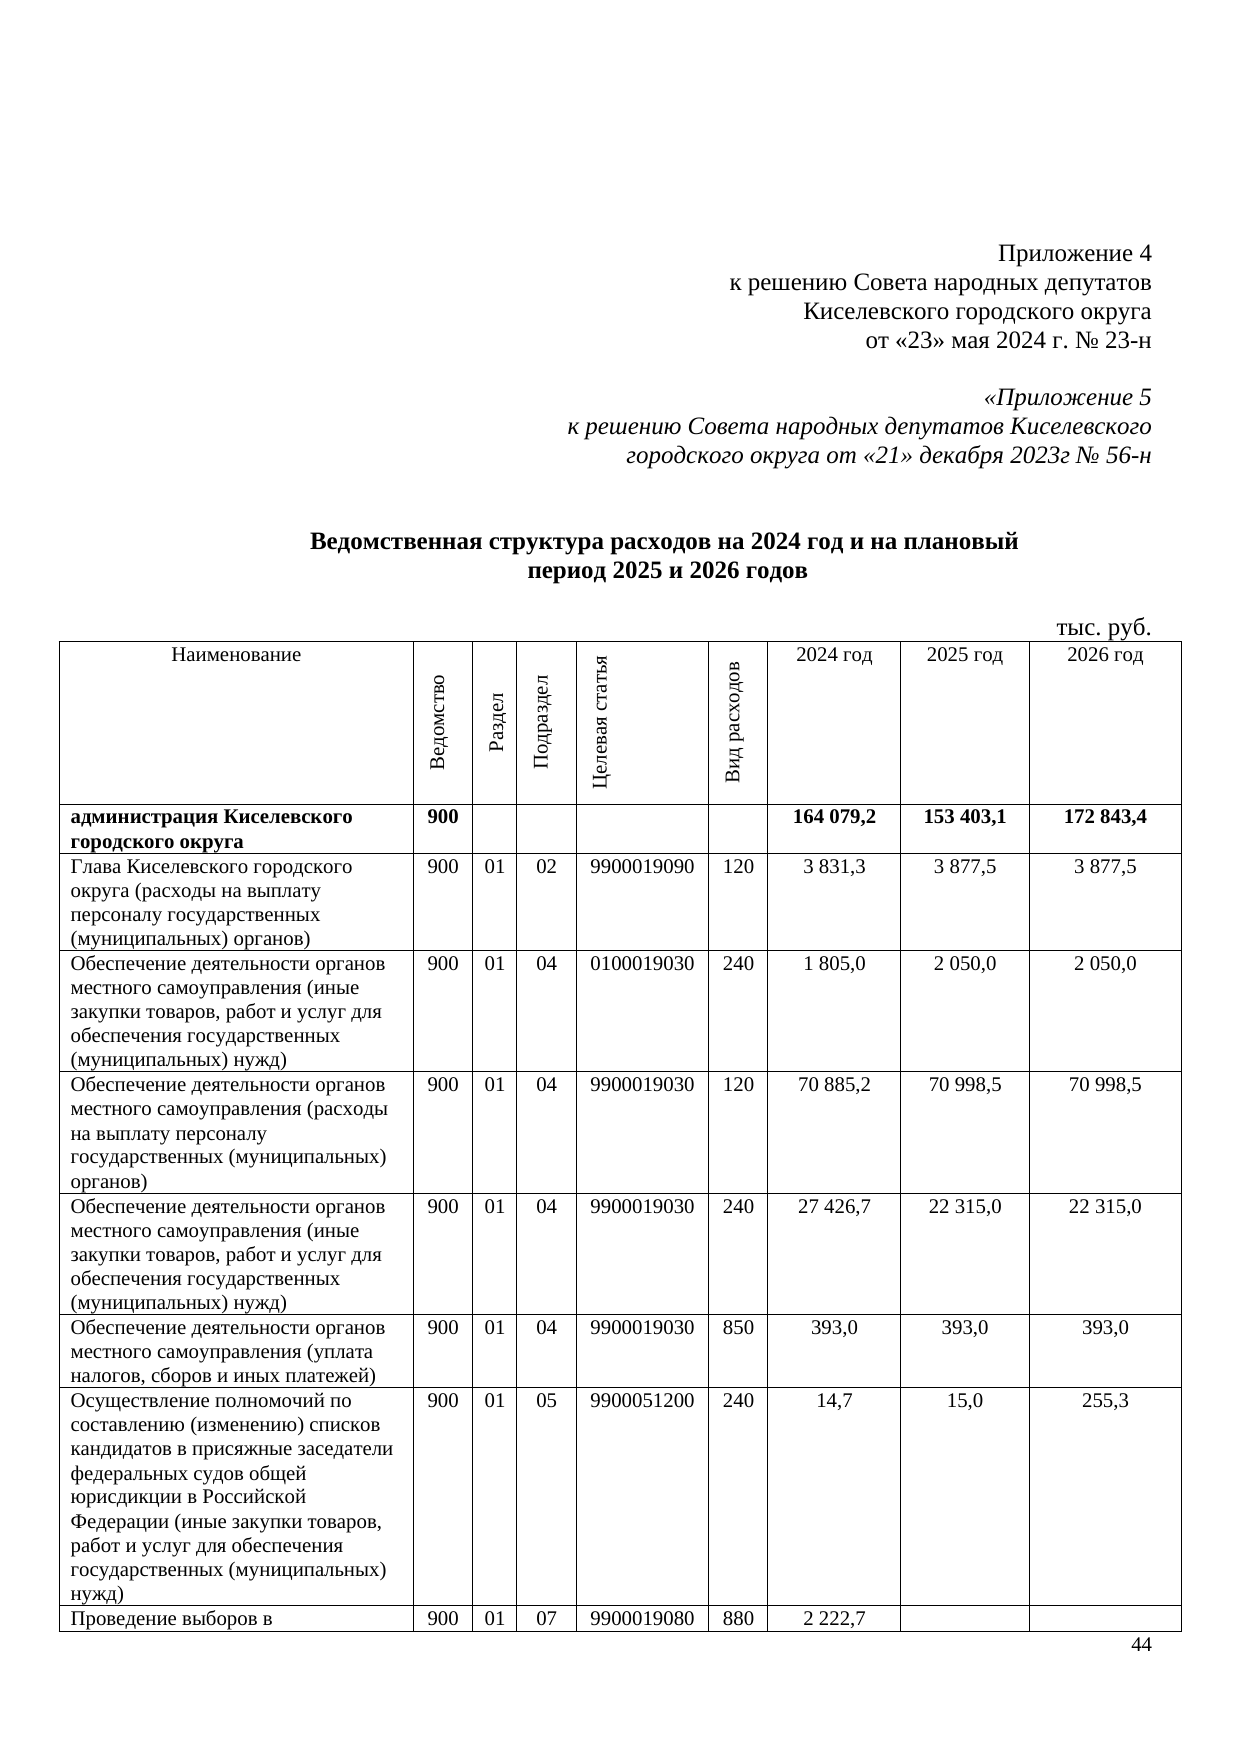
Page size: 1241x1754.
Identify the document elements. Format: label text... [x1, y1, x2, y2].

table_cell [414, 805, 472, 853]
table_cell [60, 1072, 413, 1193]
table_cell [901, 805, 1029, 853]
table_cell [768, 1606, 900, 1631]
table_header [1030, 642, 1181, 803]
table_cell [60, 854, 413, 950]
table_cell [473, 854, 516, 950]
text Приложение 4 [177, 238, 1152, 267]
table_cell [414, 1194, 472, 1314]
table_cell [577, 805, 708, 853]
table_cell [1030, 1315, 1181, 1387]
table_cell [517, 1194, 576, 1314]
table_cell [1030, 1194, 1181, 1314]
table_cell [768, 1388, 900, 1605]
text тыс. руб. [177, 612, 1152, 641]
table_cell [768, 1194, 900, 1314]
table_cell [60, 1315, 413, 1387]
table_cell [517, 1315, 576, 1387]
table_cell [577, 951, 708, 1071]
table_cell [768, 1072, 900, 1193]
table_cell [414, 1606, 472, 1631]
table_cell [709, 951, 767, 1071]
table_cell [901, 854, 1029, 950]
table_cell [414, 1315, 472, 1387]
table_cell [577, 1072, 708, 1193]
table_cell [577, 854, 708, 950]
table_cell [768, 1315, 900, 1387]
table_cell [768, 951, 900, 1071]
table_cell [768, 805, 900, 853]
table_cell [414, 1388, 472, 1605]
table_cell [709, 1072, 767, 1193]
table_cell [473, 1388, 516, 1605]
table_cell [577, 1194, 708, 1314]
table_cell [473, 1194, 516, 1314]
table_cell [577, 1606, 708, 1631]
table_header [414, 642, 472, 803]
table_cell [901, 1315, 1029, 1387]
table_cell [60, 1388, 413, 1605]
text городского округа от «21» декабря 2023г № 56-н [177, 440, 1152, 468]
text период 2025 и 2026 годов [177, 555, 1152, 583]
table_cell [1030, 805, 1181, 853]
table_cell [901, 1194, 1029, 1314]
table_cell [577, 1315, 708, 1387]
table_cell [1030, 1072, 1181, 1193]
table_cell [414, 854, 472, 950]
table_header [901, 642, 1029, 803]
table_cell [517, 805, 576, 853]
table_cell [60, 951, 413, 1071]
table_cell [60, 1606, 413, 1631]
text «Приложение 5 [177, 382, 1152, 411]
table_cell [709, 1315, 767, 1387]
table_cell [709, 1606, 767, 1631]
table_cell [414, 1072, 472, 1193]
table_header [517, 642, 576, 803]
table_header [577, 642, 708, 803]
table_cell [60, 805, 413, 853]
text Киселевского городского округа [177, 296, 1152, 325]
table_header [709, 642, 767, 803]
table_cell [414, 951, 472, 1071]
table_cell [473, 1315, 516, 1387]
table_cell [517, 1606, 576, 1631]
text Ведомственная структура расходов на 2024 год и на плановый [177, 526, 1152, 555]
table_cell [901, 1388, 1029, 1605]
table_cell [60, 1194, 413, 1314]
text к решению Совета народных депутатов [177, 267, 1152, 296]
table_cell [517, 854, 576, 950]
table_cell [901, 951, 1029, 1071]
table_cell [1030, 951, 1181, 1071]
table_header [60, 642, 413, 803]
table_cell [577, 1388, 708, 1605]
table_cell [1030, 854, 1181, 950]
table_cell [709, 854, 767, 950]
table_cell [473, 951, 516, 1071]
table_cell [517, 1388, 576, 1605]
text от «23» мая 2024 г. № 23-н [177, 325, 1152, 353]
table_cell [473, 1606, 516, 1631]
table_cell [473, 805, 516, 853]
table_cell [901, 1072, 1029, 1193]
text к решению Совета народных депутатов Киселевского [177, 411, 1152, 440]
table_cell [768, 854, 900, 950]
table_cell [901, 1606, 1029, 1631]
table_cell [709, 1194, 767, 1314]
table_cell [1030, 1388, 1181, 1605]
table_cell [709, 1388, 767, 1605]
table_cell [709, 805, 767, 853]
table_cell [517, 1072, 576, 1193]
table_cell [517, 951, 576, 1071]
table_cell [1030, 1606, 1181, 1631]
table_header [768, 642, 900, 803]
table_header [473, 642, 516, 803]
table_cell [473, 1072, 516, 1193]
